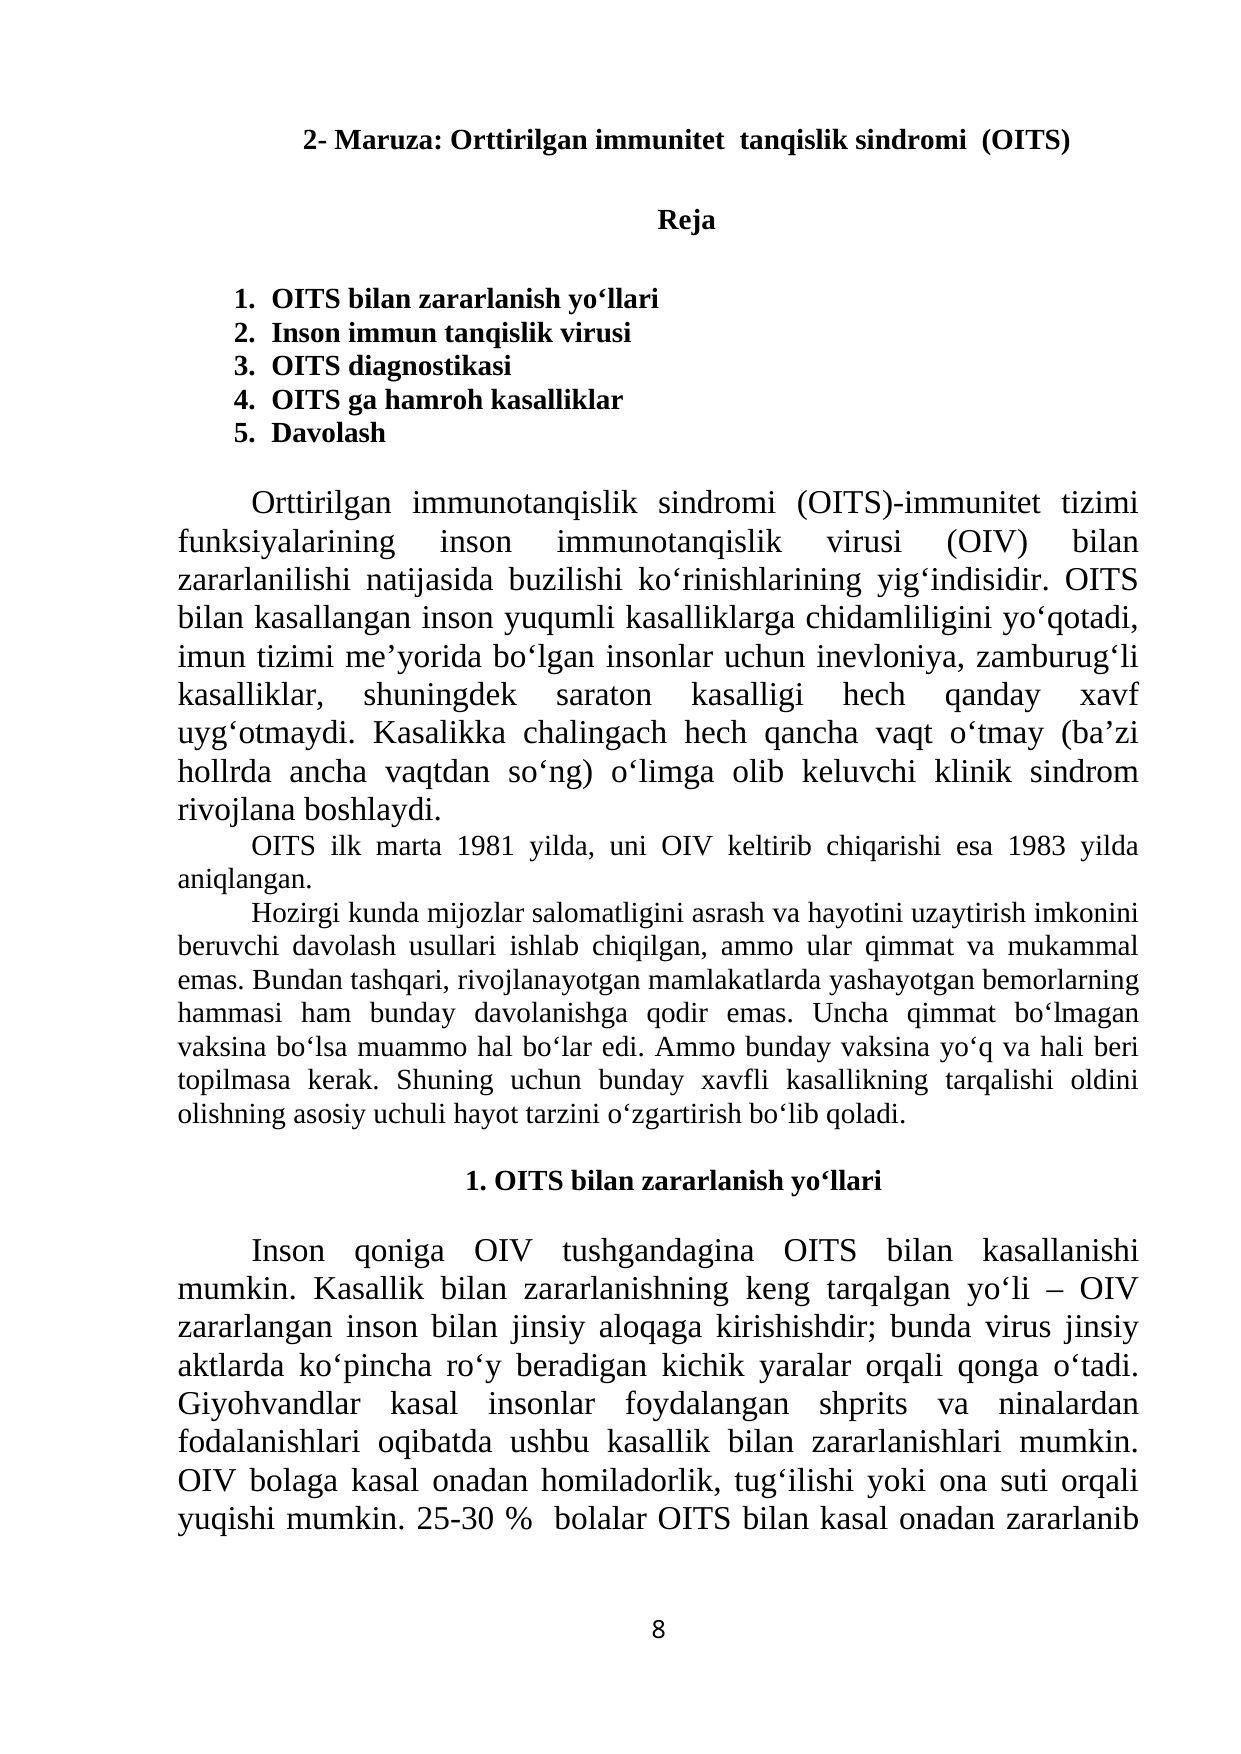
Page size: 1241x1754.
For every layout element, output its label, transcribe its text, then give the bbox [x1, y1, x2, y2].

list Inson immun tanqislik virusi [233, 315, 1140, 348]
list Davolash [233, 416, 1140, 449]
text Reja [233, 202, 1140, 235]
list OITS ga hamroh kasalliklar [233, 382, 1140, 416]
text 2- Maruza: Orttirilgan immunitet tanqislik sindromi (OITS) [233, 122, 1140, 156]
text Hozirgi kunda mijozlar salomatligini asrash va hayotini uzaytirish imkonini beruvchi davolash usullari ishlab chiqilgan, ammo ular qimmat va mukammal emas. Bundan tashqari, rivojlanayotgan mamlakatlarda yashayotgan bemorlarning hammasi ham bunday davolanishga qodir emas. Uncha qimmat bo‘lmagan vaksina bo‘lsa muammo hal bo‘lar edi. Ammo bunday vaksina yo‘q va hali beri topilmasa kerak. Shuning uchun bunday xavfli kasallikning tarqalishi oldini olishning asosiy uchuli hayot tarzini o‘zgartirish bo‘lib qoladi. [177, 895, 1140, 1129]
text 1. OITS bilan zararlanish yo‘llari [177, 1163, 1140, 1197]
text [177, 1230, 1140, 1537]
list OITS diagnostikasi [233, 348, 1140, 382]
list OITS bilan zararlanish yo‘llari [233, 281, 1140, 315]
text Orttirilgan immunotanqislik sindromi (OITS)-immunitet tizimi funksiyalarining inson immunotanqislik virusi (OIV) bilan zararlanilishi natijasida buzilishi ko‘rinishlarining yig‘indisidir. OITS bilan kasallangan inson yuqumli kasalliklarga chidamliligini yo‘qotadi, imun tizimi me’yorida bo‘lgan insonlar uchun inevloniya, zamburug‘li kasalliklar, shuningdek saraton kasalligi hech qanday xavf uyg‘otmaydi. Kasalikka chalingach hech qancha vaqt o‘tmay (ba’zi hollrda ancha vaqtdan so‘ng) o‘limga olib keluvchi klinik sindrom rivojlana boshlaydi. [177, 483, 1140, 828]
text OITS ilk marta 1981 yilda, uni OIV keltirib chiqarishi esa 1983 yilda aniqlangan. [177, 828, 1140, 895]
